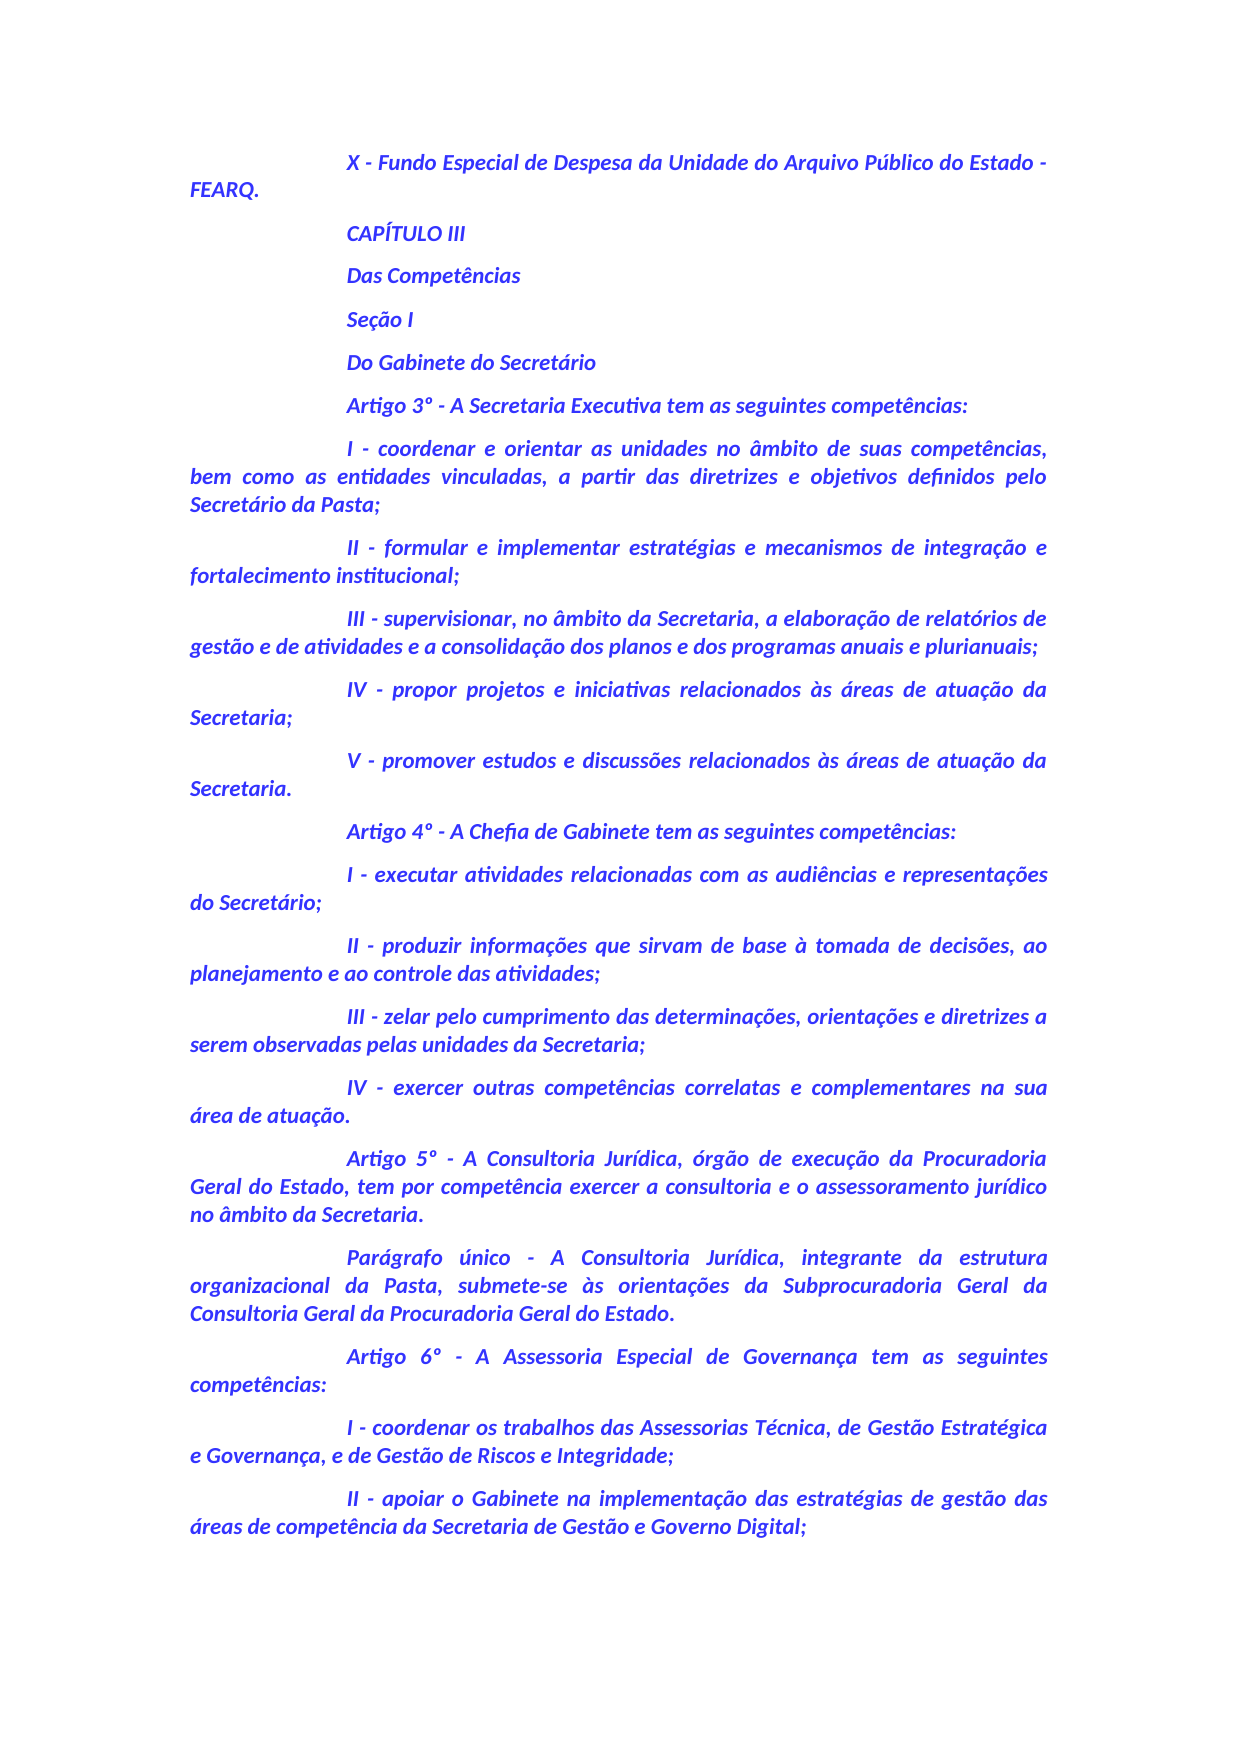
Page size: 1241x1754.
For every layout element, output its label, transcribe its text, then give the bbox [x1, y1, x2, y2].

text I - coordenar os trabalhos das Assessorias Técnica, de Gestão Estratégica e Governança, e de Gestão de Riscos e Integridade; [190, 1413, 1051, 1469]
text Artigo 6º - A Assessoria Especial de Governança tem as seguintes competências: [190, 1342, 1051, 1398]
text Do Gabinete do Secretário [190, 348, 1051, 376]
text I - executar atividades relacionadas com as audiências e representações do Secretário; [190, 860, 1051, 916]
text Das Competências [190, 262, 1051, 290]
text X - Fundo Especial de Despesa da Unidade do Arquivo Público do Estado - FEARQ. [190, 148, 1051, 204]
text I - coordenar e orientar as unidades no âmbito de suas competências, bem como as entidades vinculadas, a partir das diretrizes e objetivos definidos pelo Secretário da Pasta; [190, 434, 1051, 518]
text III - zelar pelo cumprimento das determinações, orientações e diretrizes a serem observadas pelas unidades da Secretaria; [190, 1002, 1051, 1058]
text II - produzir informações que sirvam de base à tomada de decisões, ao planejamento e ao controle das atividades; [190, 931, 1051, 987]
text II - apoiar o Gabinete na implementação das estratégias de gestão das áreas de competência da Secretaria de Gestão e Governo Digital; [190, 1484, 1051, 1540]
text Seção I [190, 305, 1051, 333]
text II - formular e implementar estratégias e mecanismos de integração e fortalecimento institucional; [190, 533, 1051, 589]
text IV - exercer outras competências correlatas e complementares na sua área de atuação. [190, 1073, 1051, 1129]
text Parágrafo único - A Consultoria Jurídica, integrante da estrutura organizacional da Pasta, submete-se às orientações da Subprocuradoria Geral da Consultoria Geral da Procuradoria Geral do Estado. [190, 1243, 1051, 1327]
text IV - propor projetos e iniciativas relacionados às áreas de atuação da Secretaria; [190, 675, 1051, 731]
text V - promover estudos e discussões relacionados às áreas de atuação da Secretaria. [190, 746, 1051, 802]
text Artigo 5º - A Consultoria Jurídica, órgão de execução da Procuradoria Geral do Estado, tem por competência exercer a consultoria e o assessoramento jurídico no âmbito da Secretaria. [190, 1144, 1051, 1228]
text Artigo 3º - A Secretaria Executiva tem as seguintes competências: [190, 391, 1051, 419]
text CAPÍTULO III [190, 219, 1051, 247]
text III - supervisionar, no âmbito da Secretaria, a elaboração de relatórios de gestão e de atividades e a consolidação dos planos e dos programas anuais e plurianuais; [190, 604, 1051, 660]
text Artigo 4º - A Chefia de Gabinete tem as seguintes competências: [190, 817, 1051, 845]
